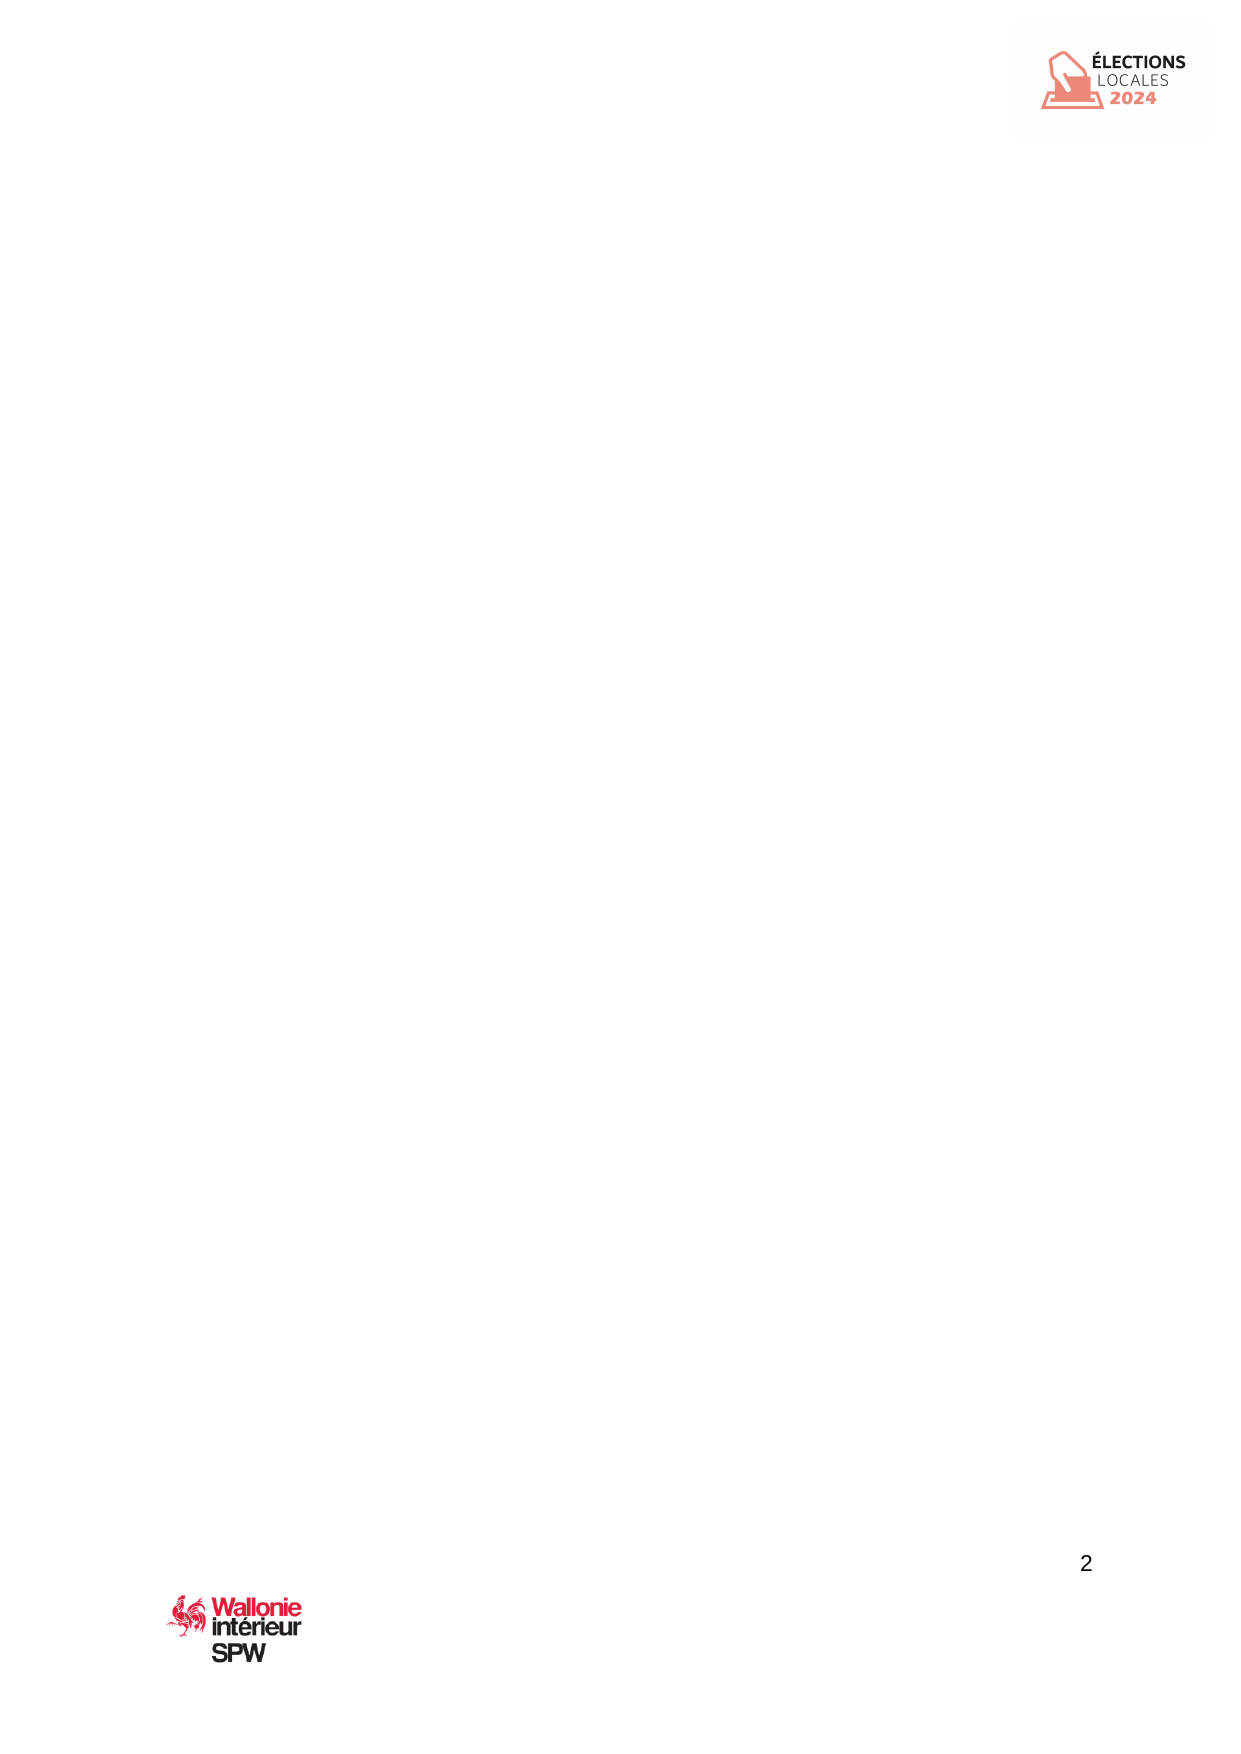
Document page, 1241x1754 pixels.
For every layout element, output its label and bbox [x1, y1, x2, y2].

picture [1012, 22, 1214, 138]
picture [147, 1576, 320, 1681]
